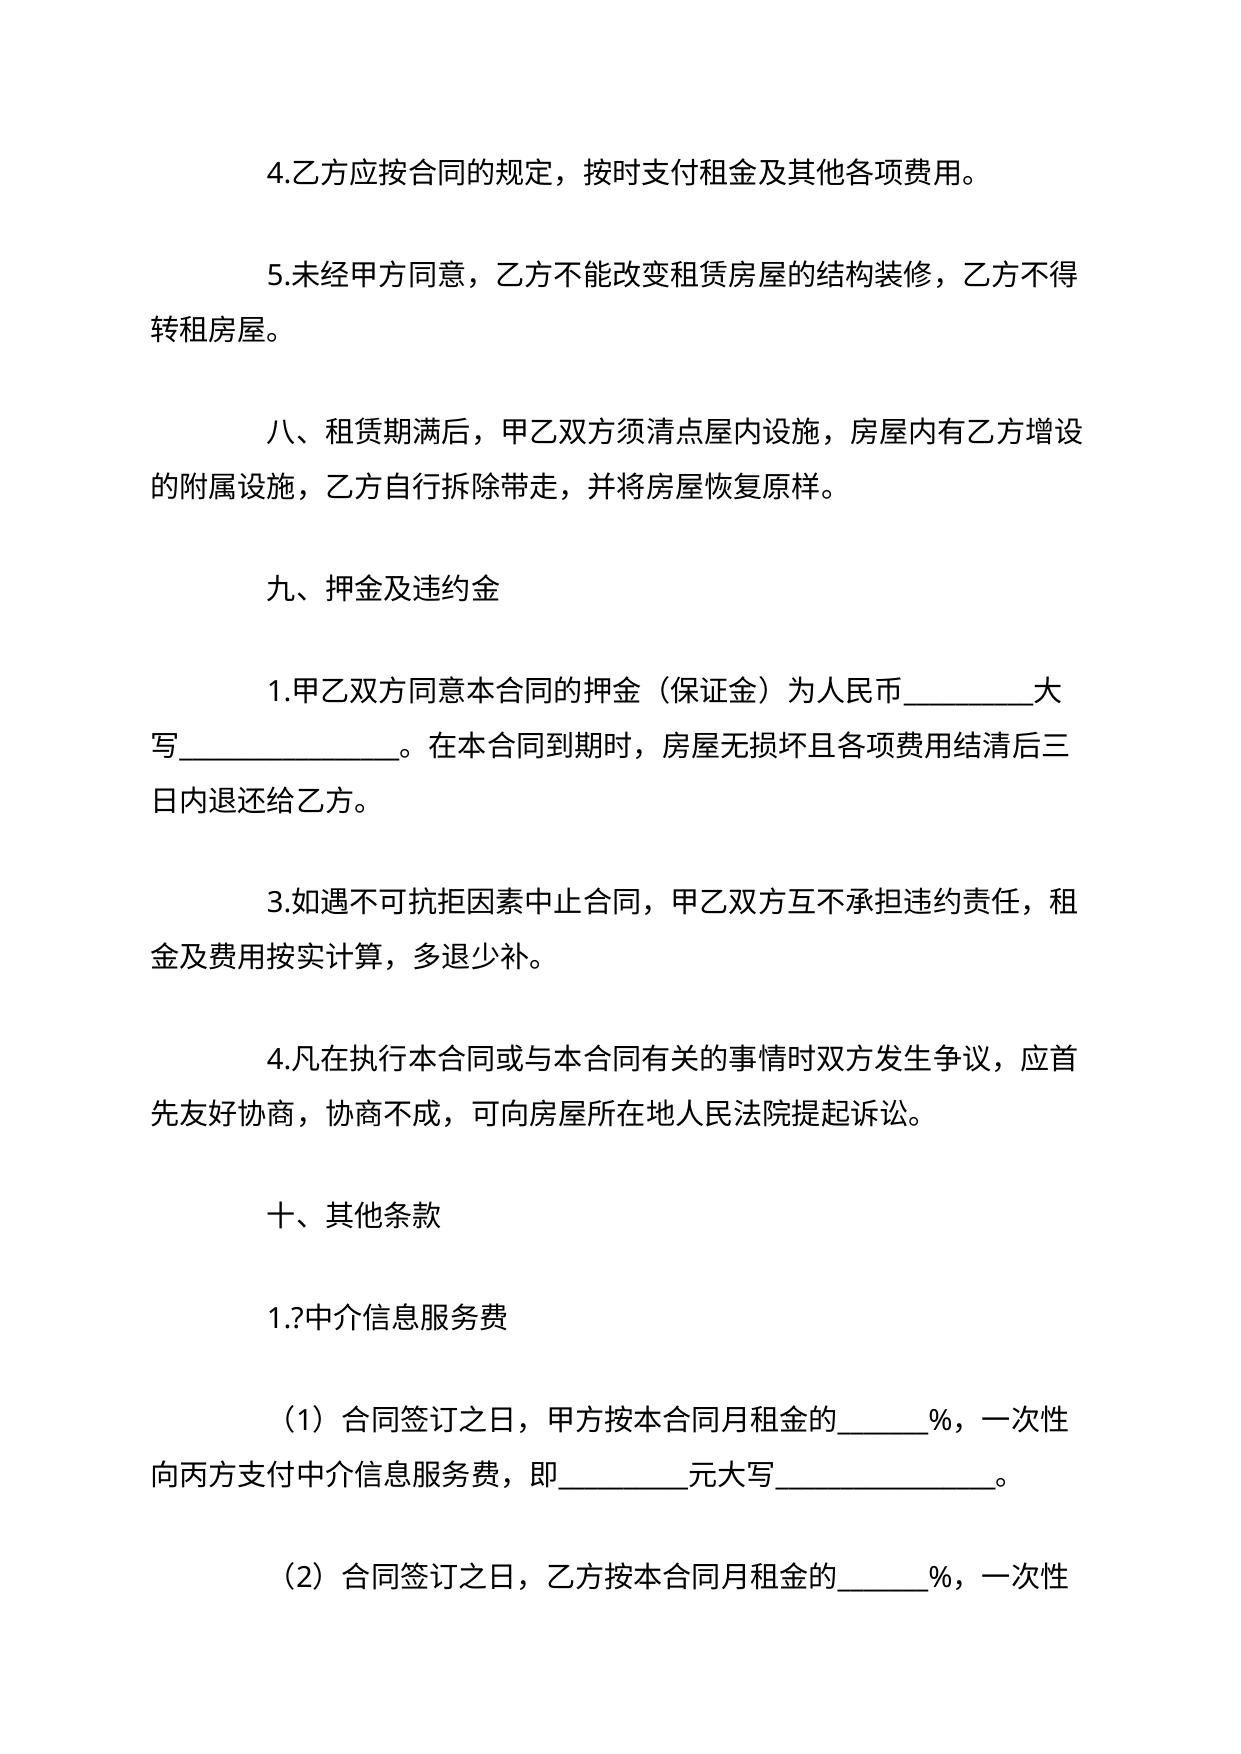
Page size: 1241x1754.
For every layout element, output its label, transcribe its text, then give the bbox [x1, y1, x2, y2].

text 4.凡在执行本合同或与本合同有关的事情时双方发生争议，应首先友好协商，协商不成，可向房屋所在地人民法院提起诉讼。 [150, 1036, 1090, 1133]
text 5.未经甲方同意，乙方不能改变租赁房屋的结构装修，乙方不得转租房屋。 [150, 252, 1090, 349]
text 九、押金及违约金 [150, 565, 1090, 608]
text （1）合同签订之日，甲方按本合同月租金的_______%，一次性向丙方支付中介信息服务费，即__________元大写_________________。 [150, 1396, 1090, 1494]
text 3.如遇不可抗拒因素中止合同，甲乙双方互不承担违约责任，租金及费用按实计算，多退少补。 [150, 879, 1090, 976]
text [150, 1553, 1090, 1596]
text 十、其他条款 [150, 1192, 1090, 1235]
text 1.甲乙双方同意本合同的押金（保证金）为人民币__________大写_________________。在本合同到期时，房屋无损坏且各项费用结清后三日内退还给乙方。 [150, 667, 1090, 819]
text 4.乙方应按合同的规定，按时支付租金及其他各项费用。 [150, 150, 1090, 192]
text 1.?中介信息服务费 [150, 1294, 1090, 1337]
text 八、租赁期满后，甲乙双方须清点屋内设施，房屋内有乙方增设的附属设施，乙方自行拆除带走，并将房屋恢复原样。 [150, 409, 1090, 506]
